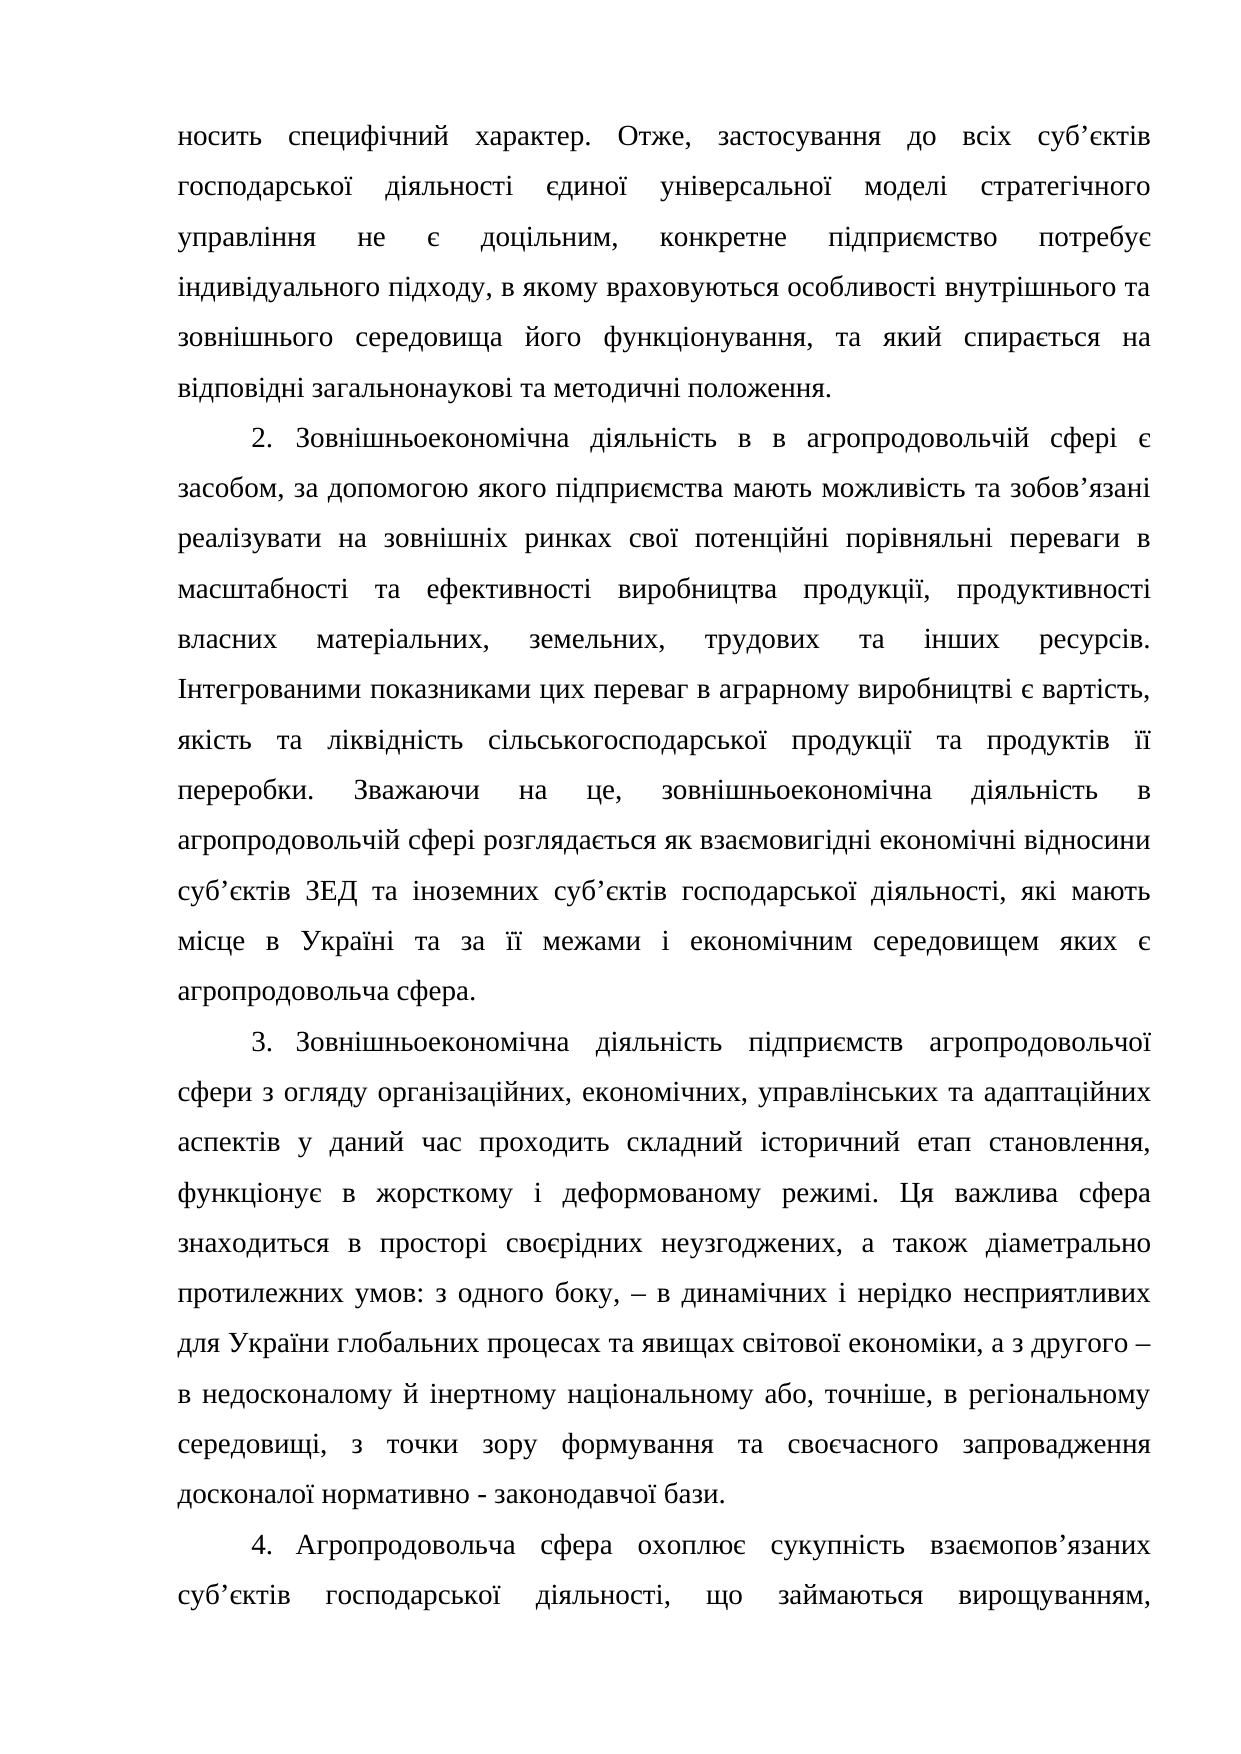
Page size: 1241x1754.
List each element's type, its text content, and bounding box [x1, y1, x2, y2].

list Зовнішньоекономічна діяльність підприємств агропродовольчої сфери з огляду організаційних, економічних, управлінських та адаптаційних аспектів у даний час проходить складний історичний етап становлення, функціонує в жорсткому і деформованому режимі. Ця важлива сфера знаходиться в просторі своєрідних неузгоджених, а також діаметрально протилежних умов: з одного боку, – в динамічних і нерідко несприятливих для України глобальних процесах та явищах світової економіки, а з другого – в недосконалому й інертному національному або, точніше, в регіональному середовищі, з точки зору формування та своєчасного запровадження досконалої нормативно - законодавчої бази. [177, 1024, 1152, 1510]
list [177, 118, 1152, 403]
list Зовнішньоекономічна діяльність в в агропродовольчій сфері є засобом, за допомогою якого підприємства мають можливість та зобов’язані реалізувати на зовнішніх ринках свої потенційні порівняльні переваги в масштабності та ефективності виробництва продукції, продуктивності власних матеріальних, земельних, трудових та інших ресурсів. Інтегрованими показниками цих переваг в аграрному виробництві є вартість, якість та ліквідність сільськогосподарської продукції та продуктів її переробки. Зважаючи на це, зовнішньоекономічна діяльність в агропродовольчій сфері розглядається як взаємовигідні економічні відносини суб’єктів ЗЕД та іноземних суб’єктів господарської діяльності, які мають місце в Україні та за її межами і економічним середовищем яких є агропродовольча сфера. [177, 420, 1152, 1007]
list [177, 1527, 1152, 1611]
